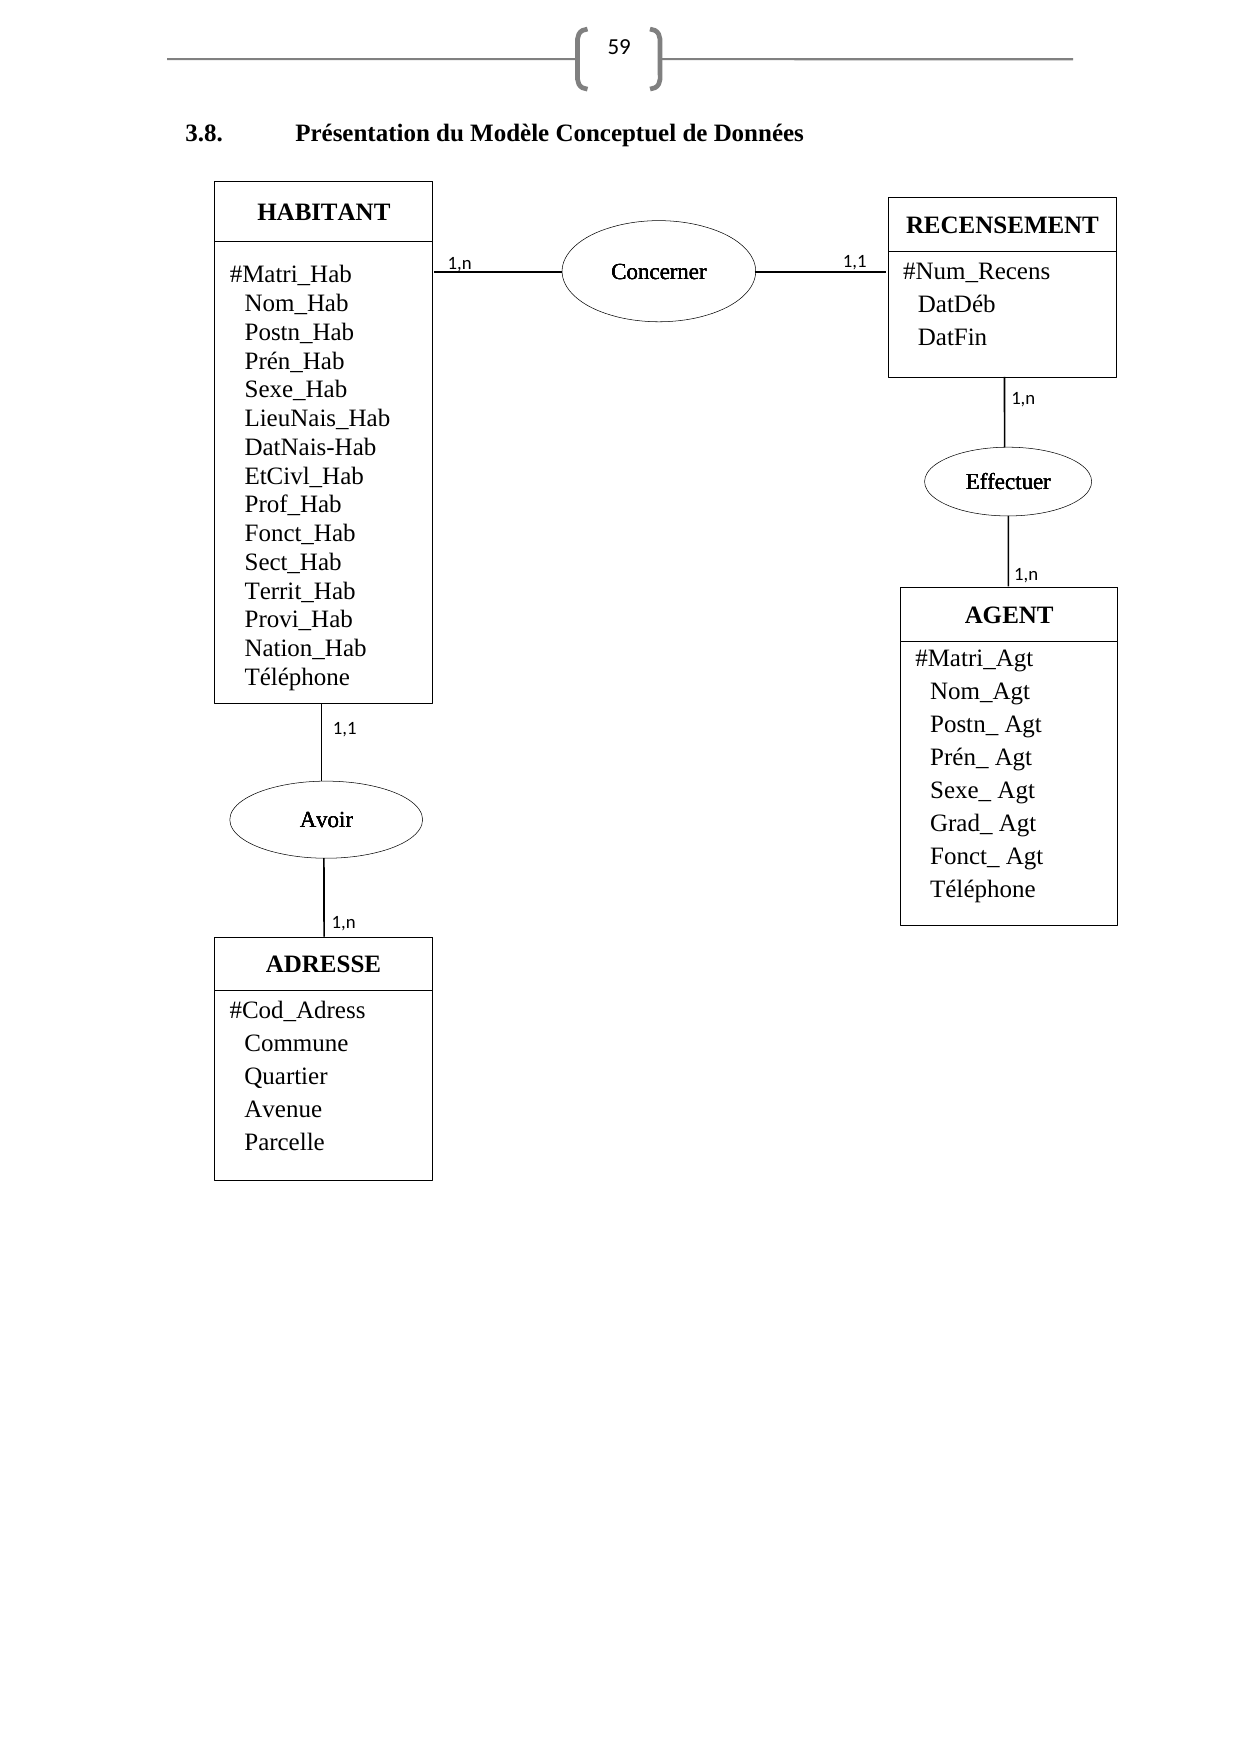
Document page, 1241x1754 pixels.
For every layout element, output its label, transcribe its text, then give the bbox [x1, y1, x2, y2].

subtitle Présentation du Modèle Conceptuel de Données [185, 118, 1092, 147]
